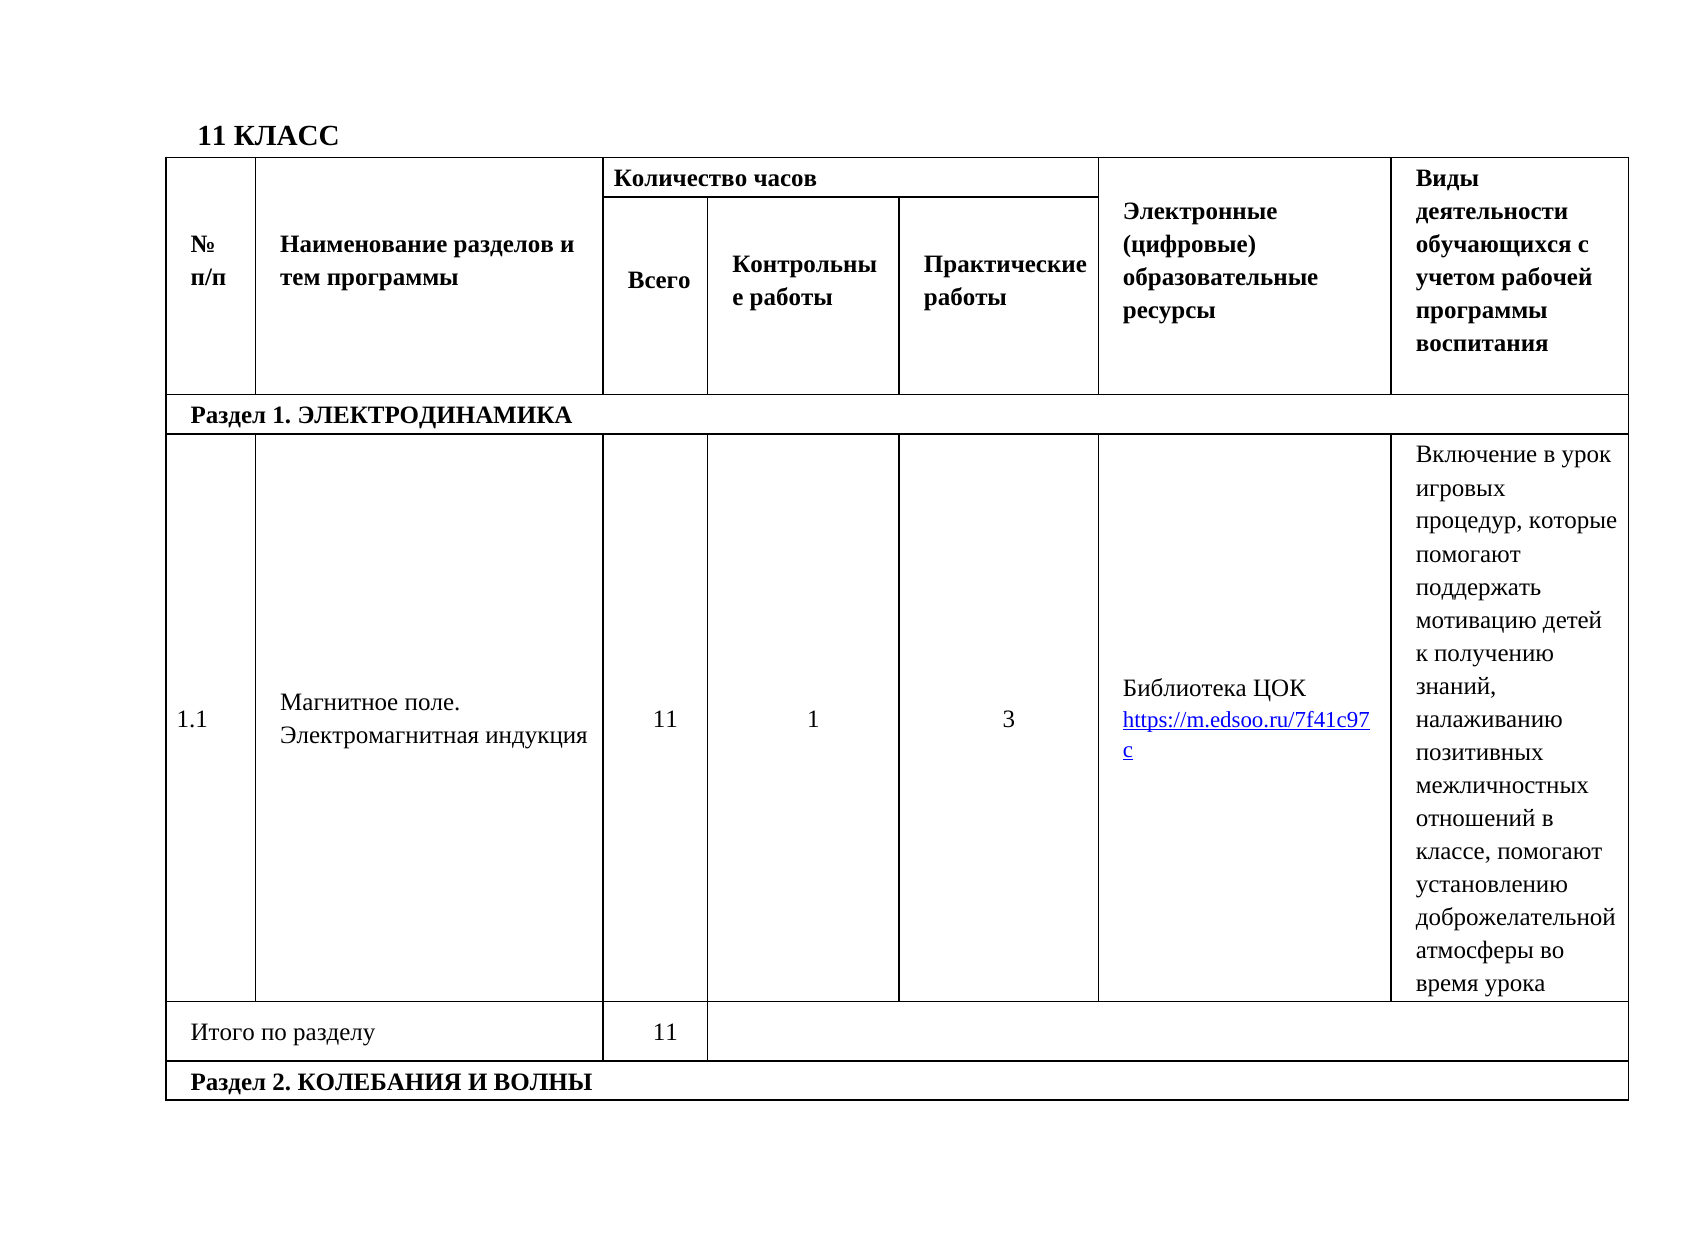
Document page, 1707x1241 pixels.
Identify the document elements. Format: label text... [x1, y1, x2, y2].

text 11 КЛАСС [190, 118, 1618, 152]
table_cell 1.1 [167, 435, 255, 1001]
table_header Электронные (цифровые) образовательные ресурсы [1099, 158, 1390, 393]
table_cell 11 [604, 1002, 707, 1060]
table_header Наименование разделов и тем программы [256, 158, 602, 393]
table_cell Магнитное поле. Электромагнитная индукция [256, 435, 602, 1001]
table_cell Раздел 2. КОЛЕБАНИЯ И ВОЛНЫ [167, 1062, 1628, 1099]
table_header Количество часов [604, 158, 1098, 196]
table_header Виды деятельности обучающихся с учетом рабочей программы воспитания [1392, 158, 1628, 393]
table_cell Всего [604, 198, 707, 393]
table_cell 3 [900, 435, 1098, 1001]
table_cell Контрольные работы [708, 198, 898, 393]
table_cell Раздел 1. ЭЛЕКТРОДИНАМИКА [167, 395, 1628, 433]
table_header № п/п [167, 158, 255, 393]
table_cell 11 [604, 435, 707, 1001]
table_cell Включение в урок игровых процедур, которые помогают поддержать мотивацию детей к получению знаний, налаживанию позитивных межличностных отношений в классе, помогают установлению доброжелательной атмосферы во время урока [1392, 435, 1628, 1001]
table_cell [1099, 435, 1390, 1001]
table_cell Итого по разделу [167, 1002, 602, 1060]
table_cell [708, 1002, 1628, 1060]
table_cell Практические работы [900, 198, 1098, 393]
table_cell 1 [708, 435, 898, 1001]
